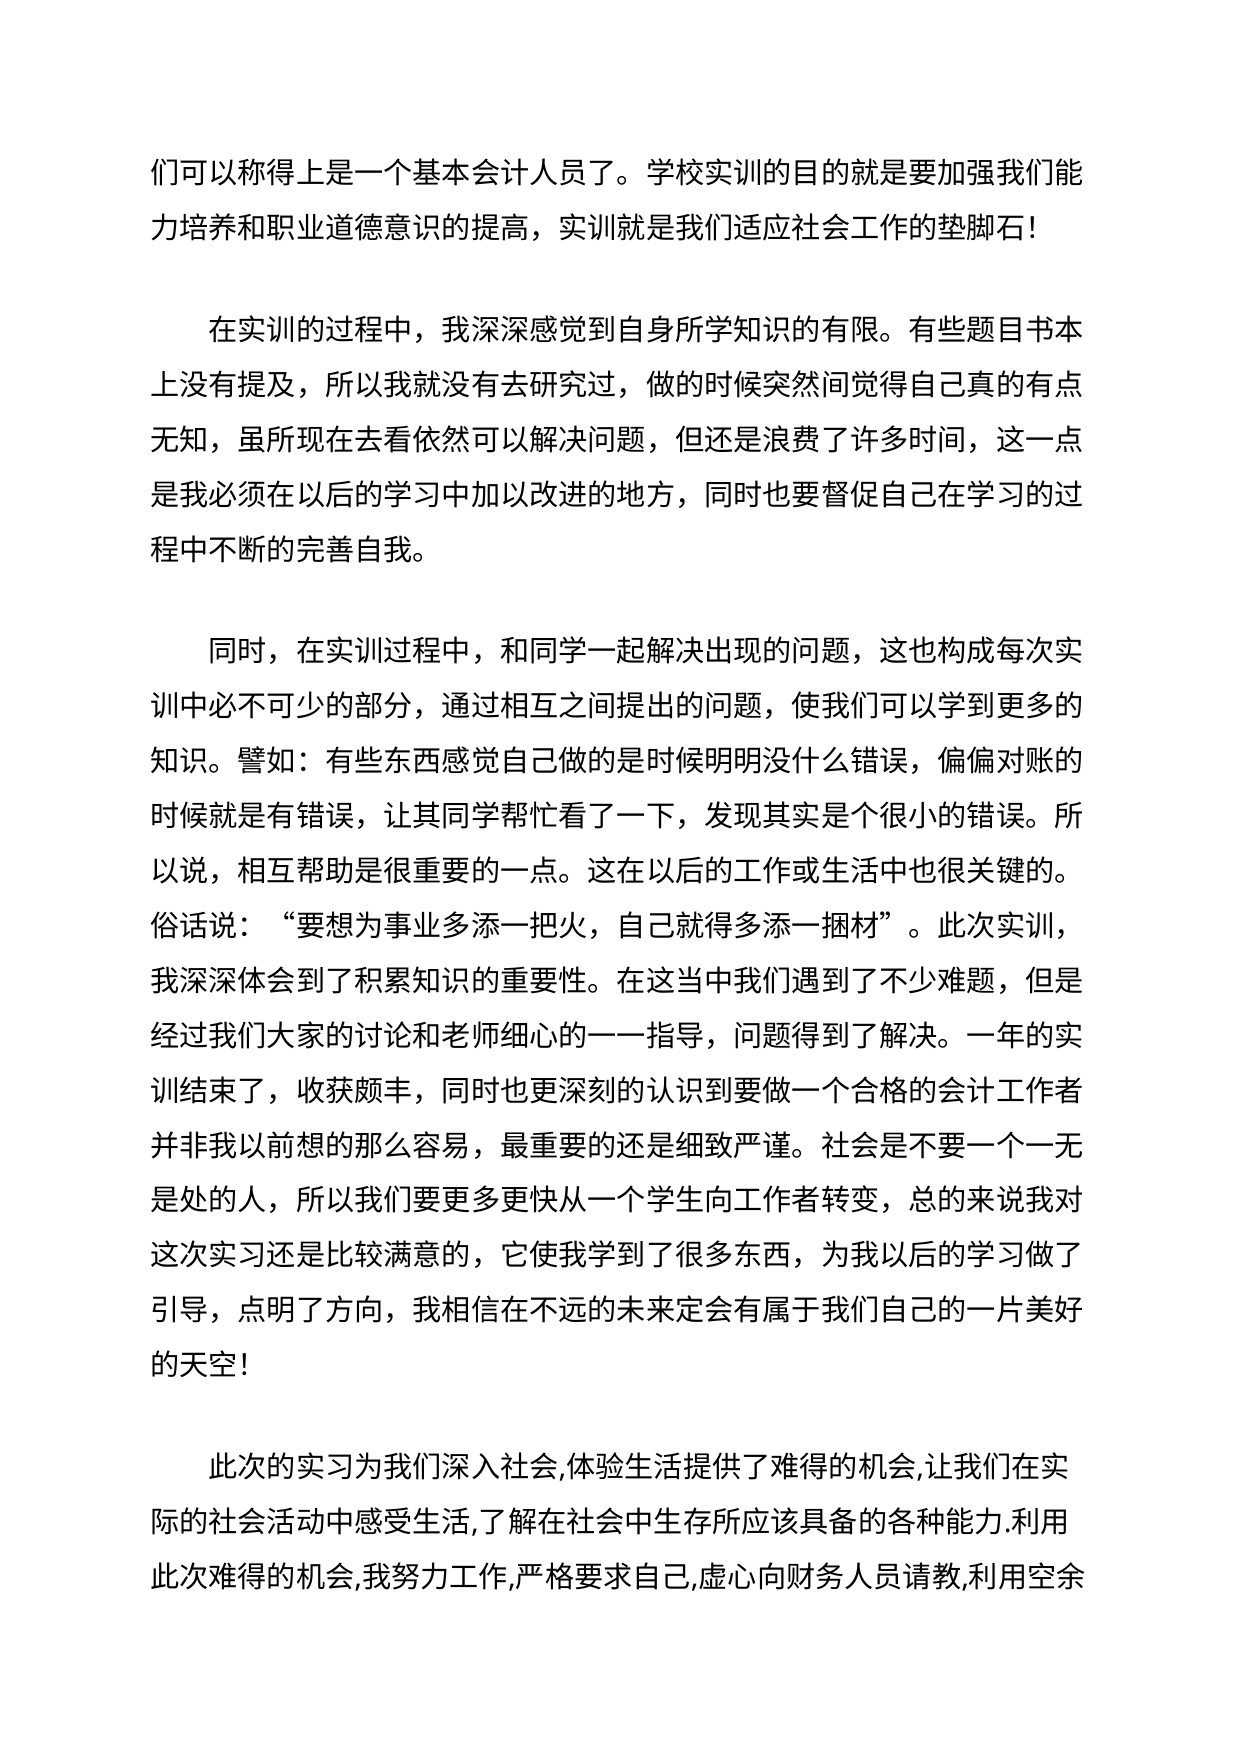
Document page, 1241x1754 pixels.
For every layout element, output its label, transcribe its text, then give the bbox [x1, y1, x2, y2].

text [150, 150, 1090, 247]
text 在实训的过程中，我深深感觉到自身所学知识的有限。有些题目书本上没有提及，所以我就没有去研究过，做的时候突然间觉得自己真的有点无知，虽所现在去看依然可以解决问题，但还是浪费了许多时间，这一点是我必须在以后的学习中加以改进的地方，同时也要督促自己在学习的过程中不断的完善自我。 [150, 307, 1090, 568]
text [150, 1443, 1090, 1596]
text 同时，在实训过程中，和同学一起解决出现的问题，这也构成每次实训中必不可少的部分，通过相互之间提出的问题，使我们可以学到更多的知识。譬如：有些东西感觉自己做的是时候明明没什么错误，偏偏对账的时候就是有错误，让其同学帮忙看了一下，发现其实是个很小的错误。所以说，相互帮助是很重要的一点。这在以后的工作或生活中也很关键的。俗话说：“要想为事业多添一把火，自己就得多添一捆材”。此次实训，我深深体会到了积累知识的重要性。在这当中我们遇到了不少难题，但是经过我们大家的讨论和老师细心的一一指导，问题得到了解决。一年的实训结束了，收获颇丰，同时也更深刻的认识到要做一个合格的会计工作者并非我以前想的那么容易，最重要的还是细致严谨。社会是不要一个一无是处的人，所以我们要更多更快从一个学生向工作者转变，总的来说我对这次实习还是比较满意的，它使我学到了很多东西，为我以后的学习做了引导，点明了方向，我相信在不远的未来定会有属于我们自己的一片美好的天空！ [150, 628, 1090, 1384]
